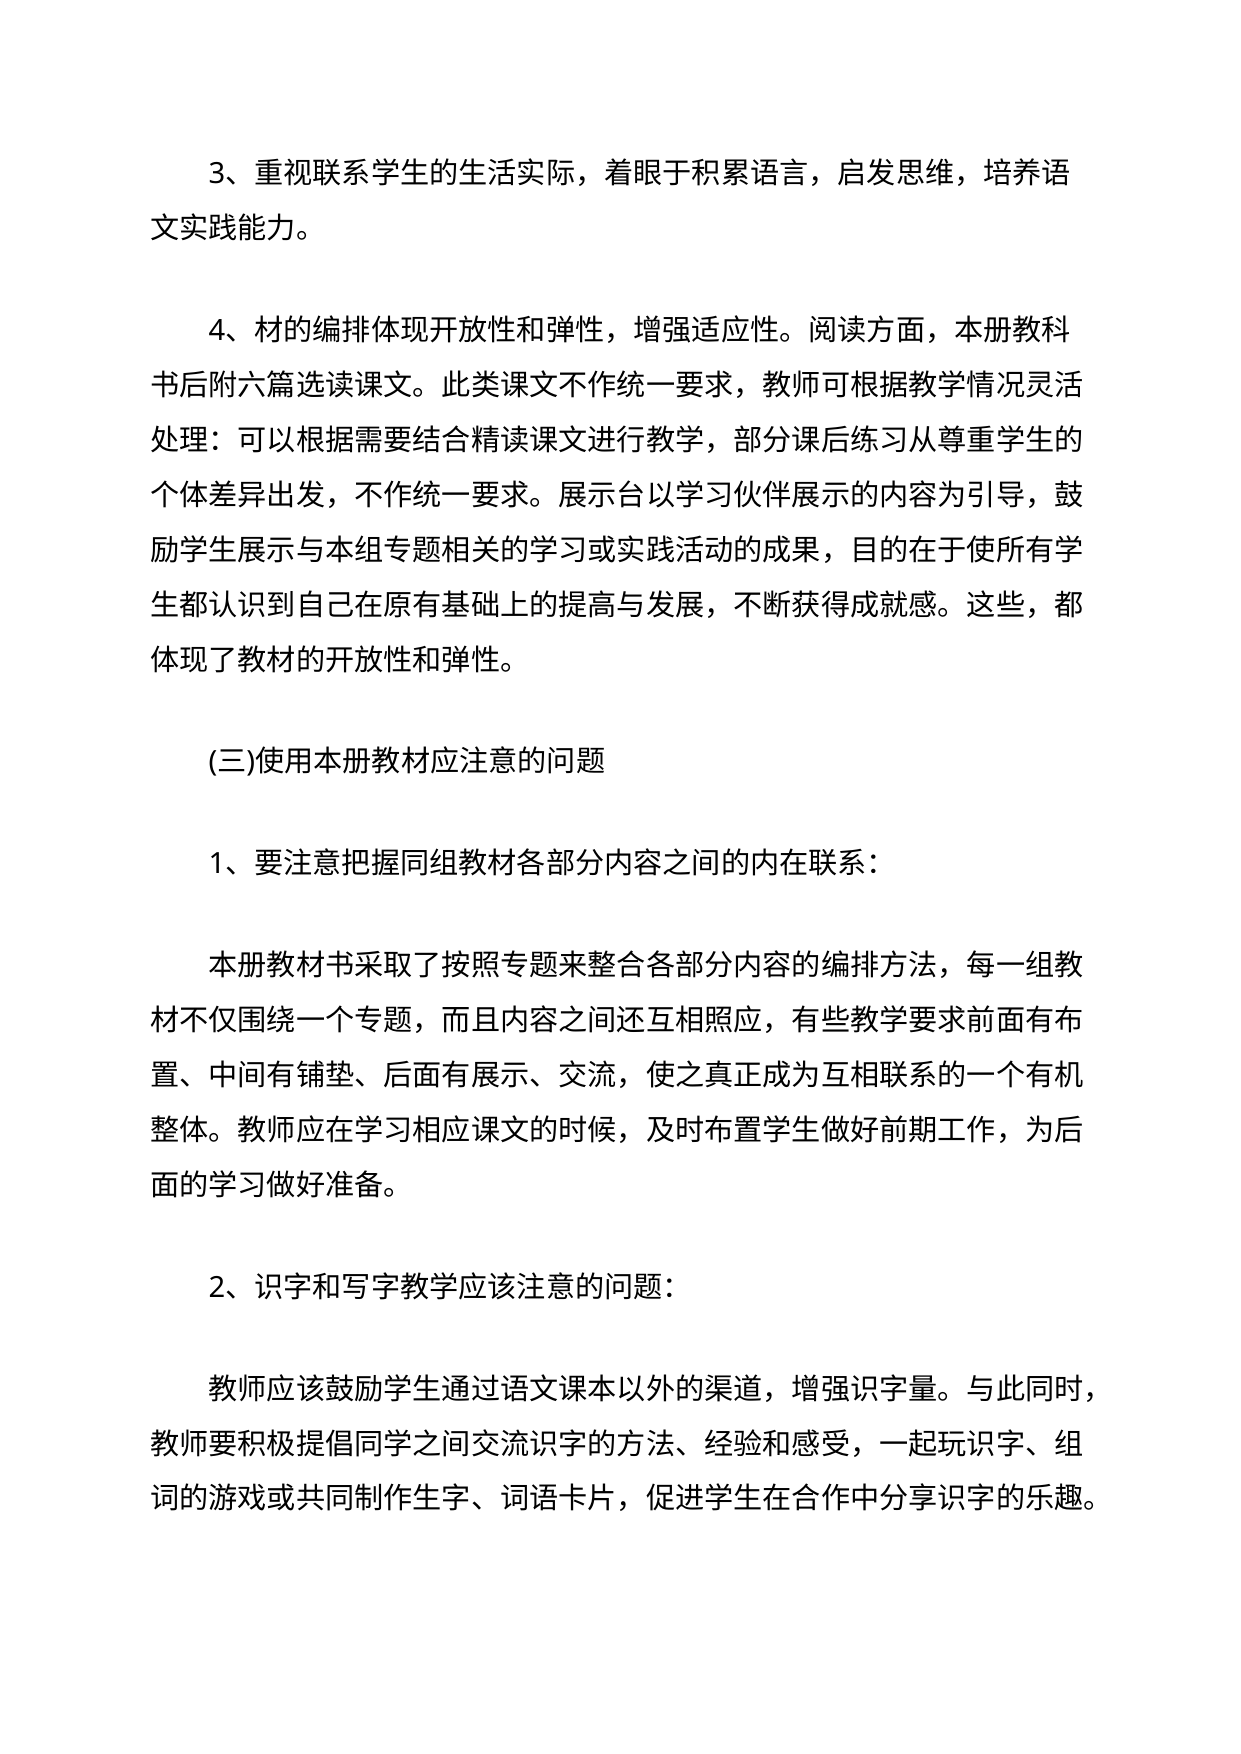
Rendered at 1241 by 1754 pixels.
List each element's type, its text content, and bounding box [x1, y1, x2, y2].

text 2、识字和写字教学应该注意的问题： [150, 1263, 1090, 1306]
text 1、要注意把握同组教材各部分内容之间的内在联系： [150, 840, 1090, 882]
text 本册教材书采取了按照专题来整合各部分内容的编排方法，每一组教材不仅围绕一个专题，而且内容之间还互相照应，有些教学要求前面有布置、中间有铺垫、后面有展示、交流，使之真正成为互相联系的一个有机整体。教师应在学习相应课文的时候，及时布置学生做好前期工作，为后面的学习做好准备。 [150, 942, 1090, 1204]
text 4、材的编排体现开放性和弹性，增强适应性。阅读方面，本册教科书后附六篇选读课文。此类课文不作统一要求，教师可根据教学情况灵活处理：可以根据需要结合精读课文进行教学，部分课后练习从尊重学生的个体差异出发，不作统一要求。展示台以学习伙伴展示的内容为引导，鼓励学生展示与本组专题相关的学习或实践活动的成果，目的在于使所有学生都认识到自己在原有基础上的提高与发展，不断获得成就感。这些，都体现了教材的开放性和弹性。 [150, 307, 1090, 678]
text 3、重视联系学生的生活实际，着眼于积累语言，启发思维，培养语文实践能力。 [150, 150, 1090, 247]
text (三)使用本册教材应注意的问题 [150, 738, 1090, 780]
text 教师应该鼓励学生通过语文课本以外的渠道，增强识字量。与此同时，教师要积极提倡同学之间交流识字的方法、经验和感受，一起玩识字、组词的游戏或共同制作生字、词语卡片，促进学生在合作中分享识字的乐趣。 [150, 1365, 1090, 1517]
